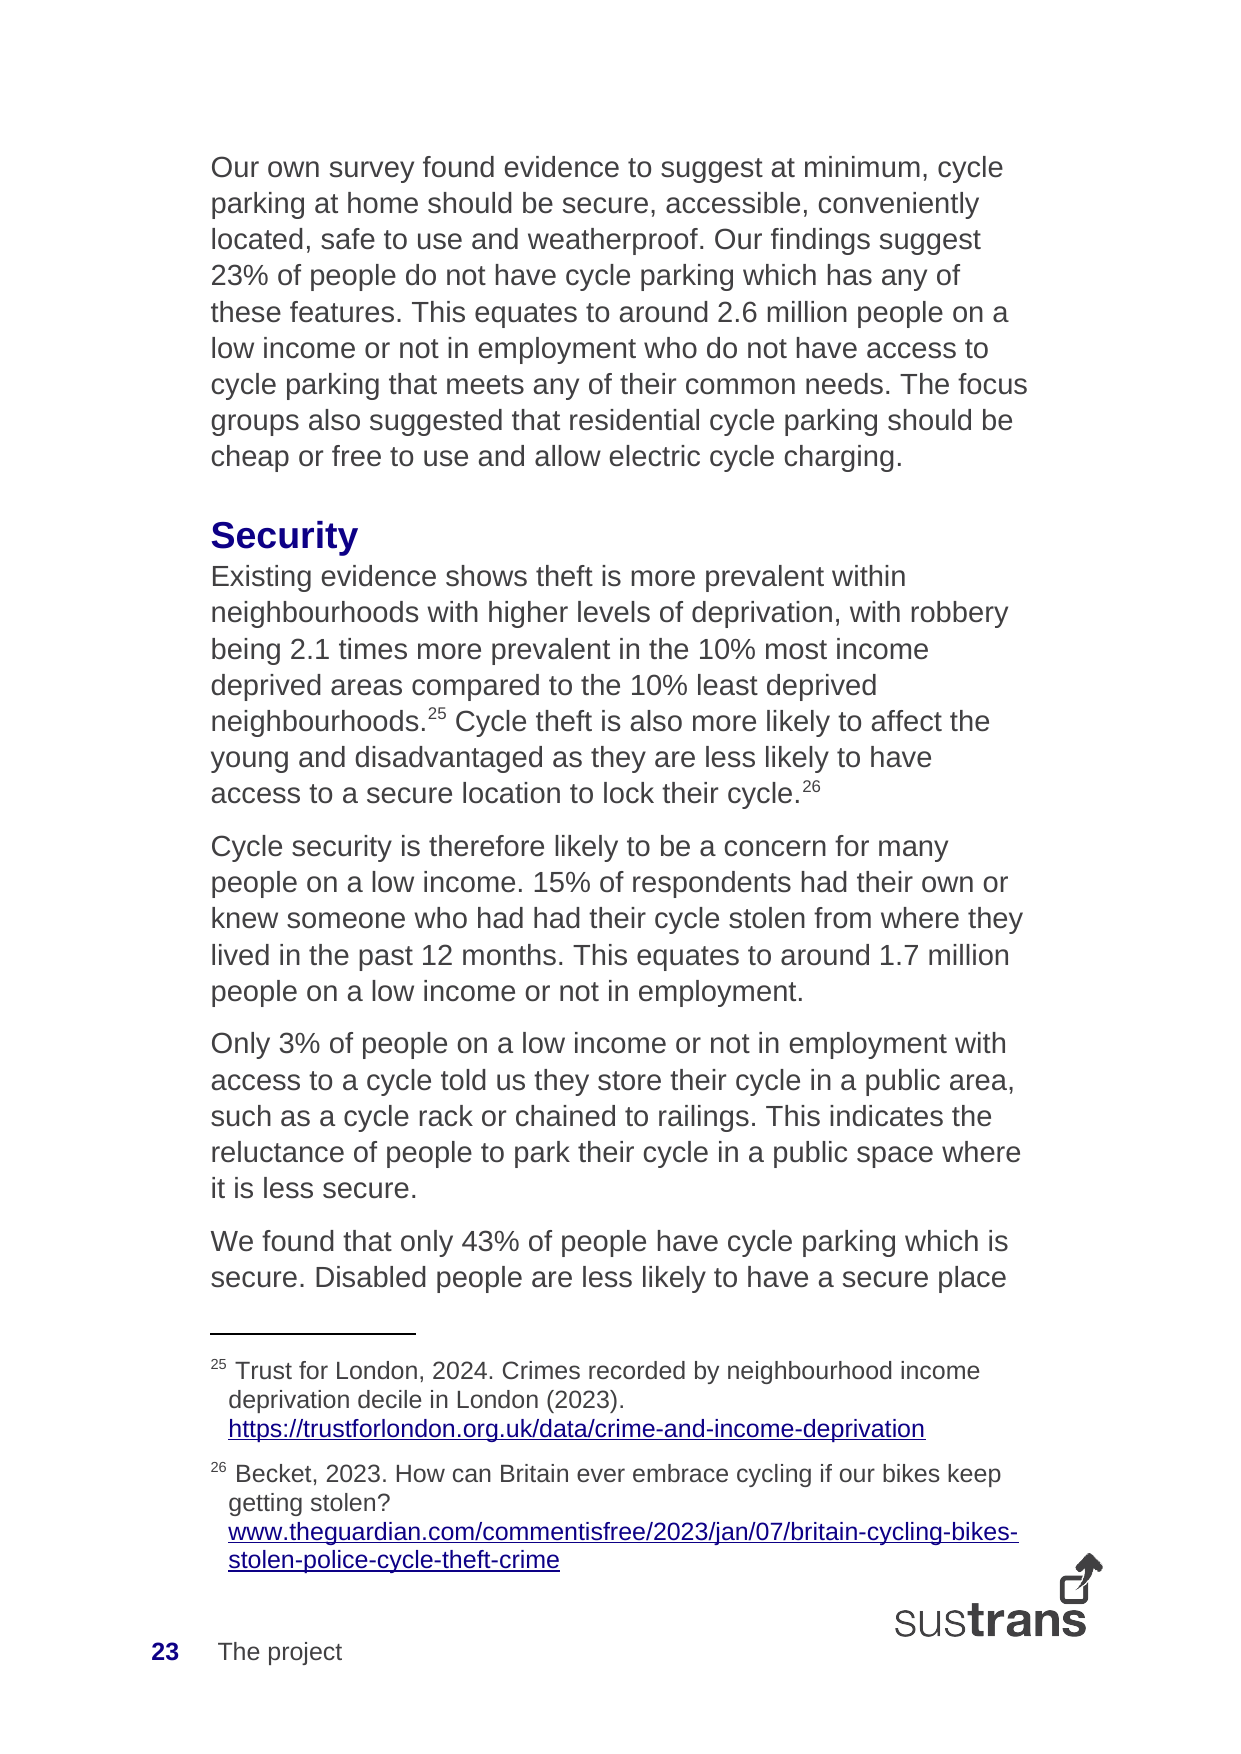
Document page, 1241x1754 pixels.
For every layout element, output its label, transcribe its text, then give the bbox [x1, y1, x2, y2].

text Cycle security is therefore likely to be a concern for many people on a low income. 15% of respondents had their own or knew someone who had had their cycle stolen from where they lived in the past 12 months. This equates to around 1.7 million people on a low income or not in employment. [210, 829, 1030, 1007]
picture [895, 1553, 1103, 1637]
text Our own survey found evidence to suggest at minimum, cycle parking at home should be secure, accessible, conveniently located, safe to use and weatherproof. Our findings suggest 23% of people do not have cycle parking which has any of these features. This equates to around 2.6 million people on a low income or not in employment who do not have access to cycle parking that meets any of their common needs. The focus groups also suggested that residential cycle parking should be cheap or free to use and allow electric cycle charging. [210, 150, 1030, 473]
text Existing evidence shows theft is more prevalent within neighbourhoods with higher levels of deprivation, with robbery being 2.1 times more prevalent in the 10% most income deprived areas compared to the 10% least deprived neighbourhoods. Cycle theft is also more likely to affect the young and disadvantaged as they are less likely to have access to a secure location to lock their cycle. [210, 559, 1030, 810]
text Only 3% of people on a low income or not in employment with access to a cycle told us they store their cycle in a public area, such as a cycle rack or chained to railings. This indicates the reluctance of people to park their cycle in a public space where it is less secure. [210, 1026, 1030, 1204]
subtitle Security [210, 513, 1030, 556]
